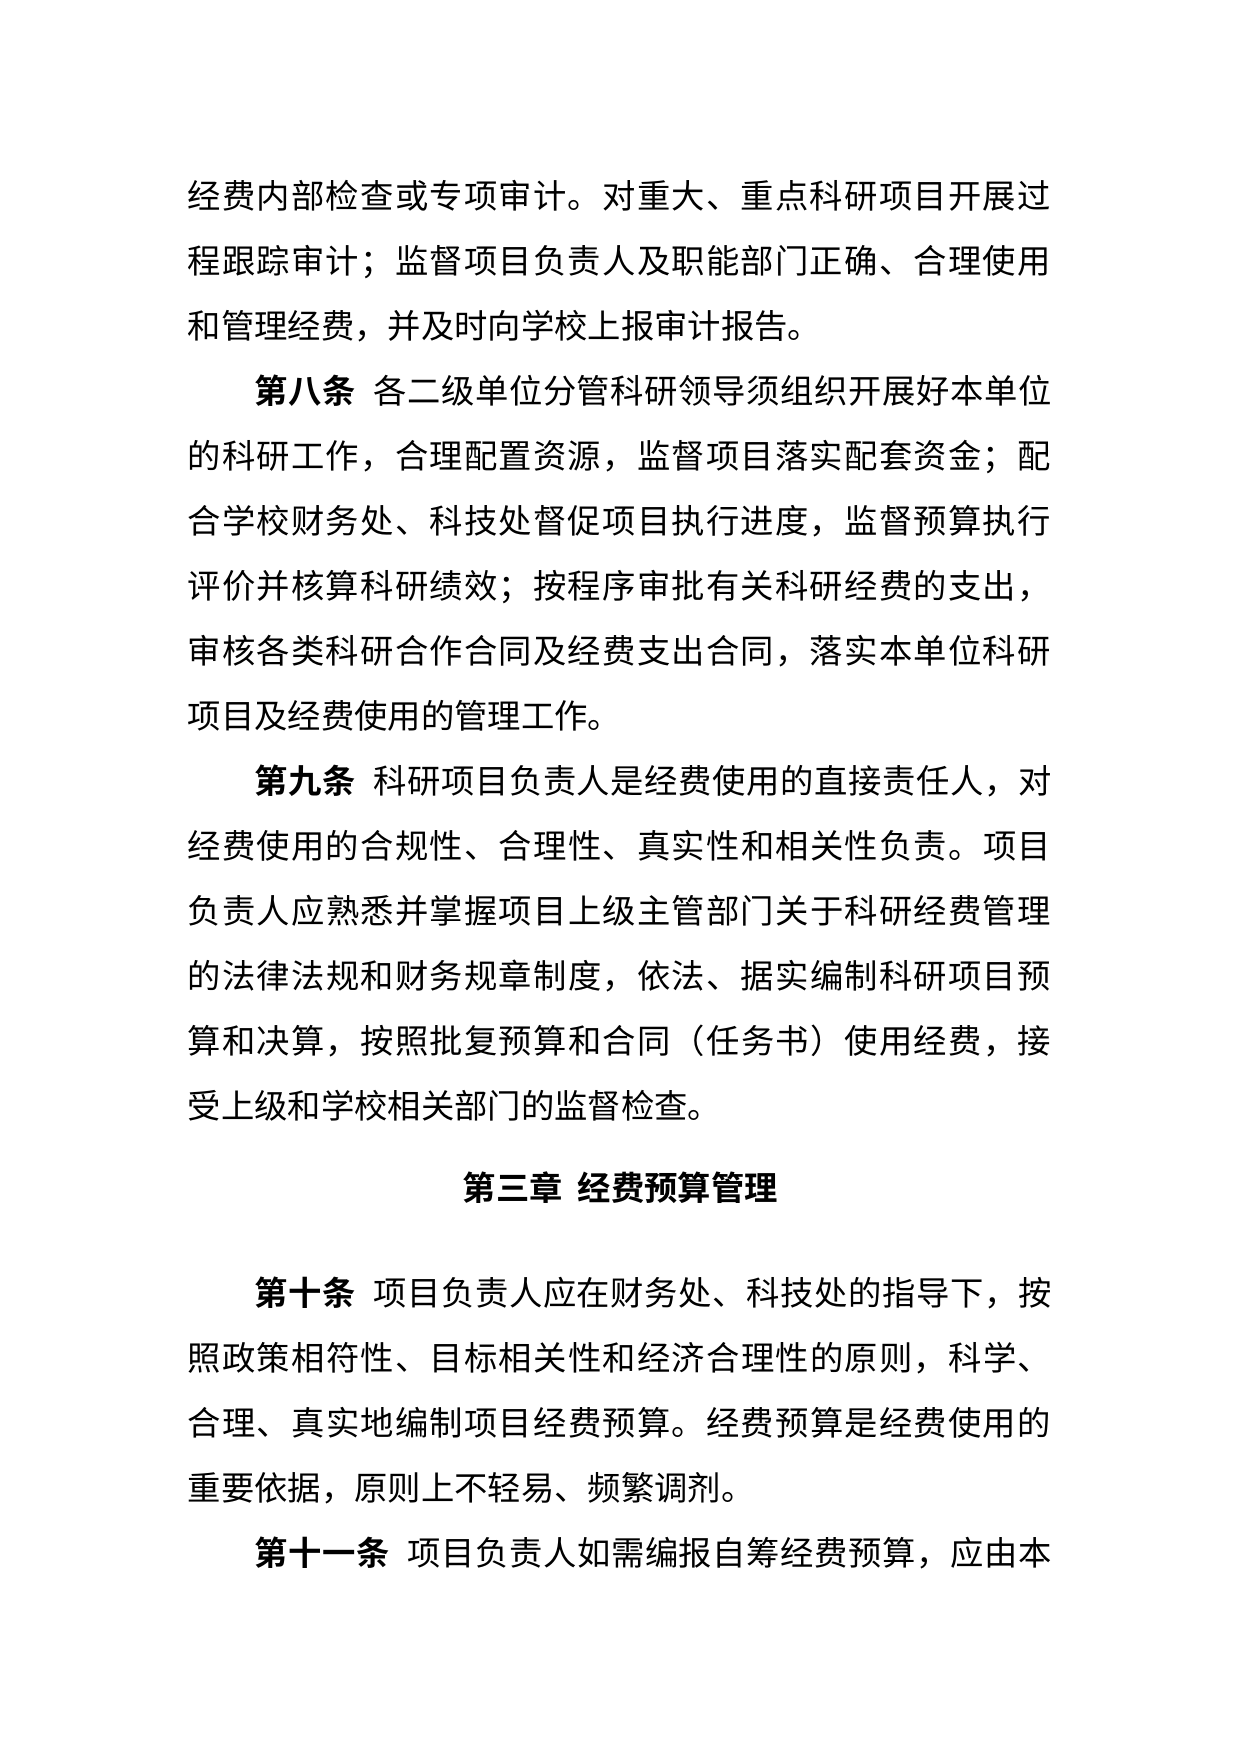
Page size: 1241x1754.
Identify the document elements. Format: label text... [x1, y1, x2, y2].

text 第八条 各二级单位分管科研领导须组织开展好本单位的科研工作，合理配置资源，监督项目落实配套资金；配合学校财务处、科技处督促项目执行进度，监督预算执行，评价并核算科研绩效；按程序审批有关科研经费的支出，审核各类科研合作合同及经费支出合同，落实本单位科研项目及经费使用的管理工作。 [187, 357, 1053, 747]
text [187, 1518, 1053, 1583]
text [187, 162, 1053, 357]
text 第九条 科研项目负责人是经费使用的直接责任人，对经费使用的合规性、合理性、真实性和相关性负责。项目负责人应熟悉并掌握项目上级主管部门关于科研经费管理的法律法规和财务规章制度，依法、据实编制科研项目预算和决算，按照批复预算和合同（任务书）使用经费，接受上级和学校相关部门的监督检查。 [187, 747, 1053, 1137]
text 第十条 项目负责人应在财务处、科技处的指导下，按照政策相符性、目标相关性和经济合理性的原则，科学、合理、真实地编制项目经费预算。经费预算是经费使用的重要依据，原则上不轻易、频繁调剂。 [187, 1258, 1053, 1518]
text 第三章 经费预算管理 [187, 1153, 1053, 1218]
